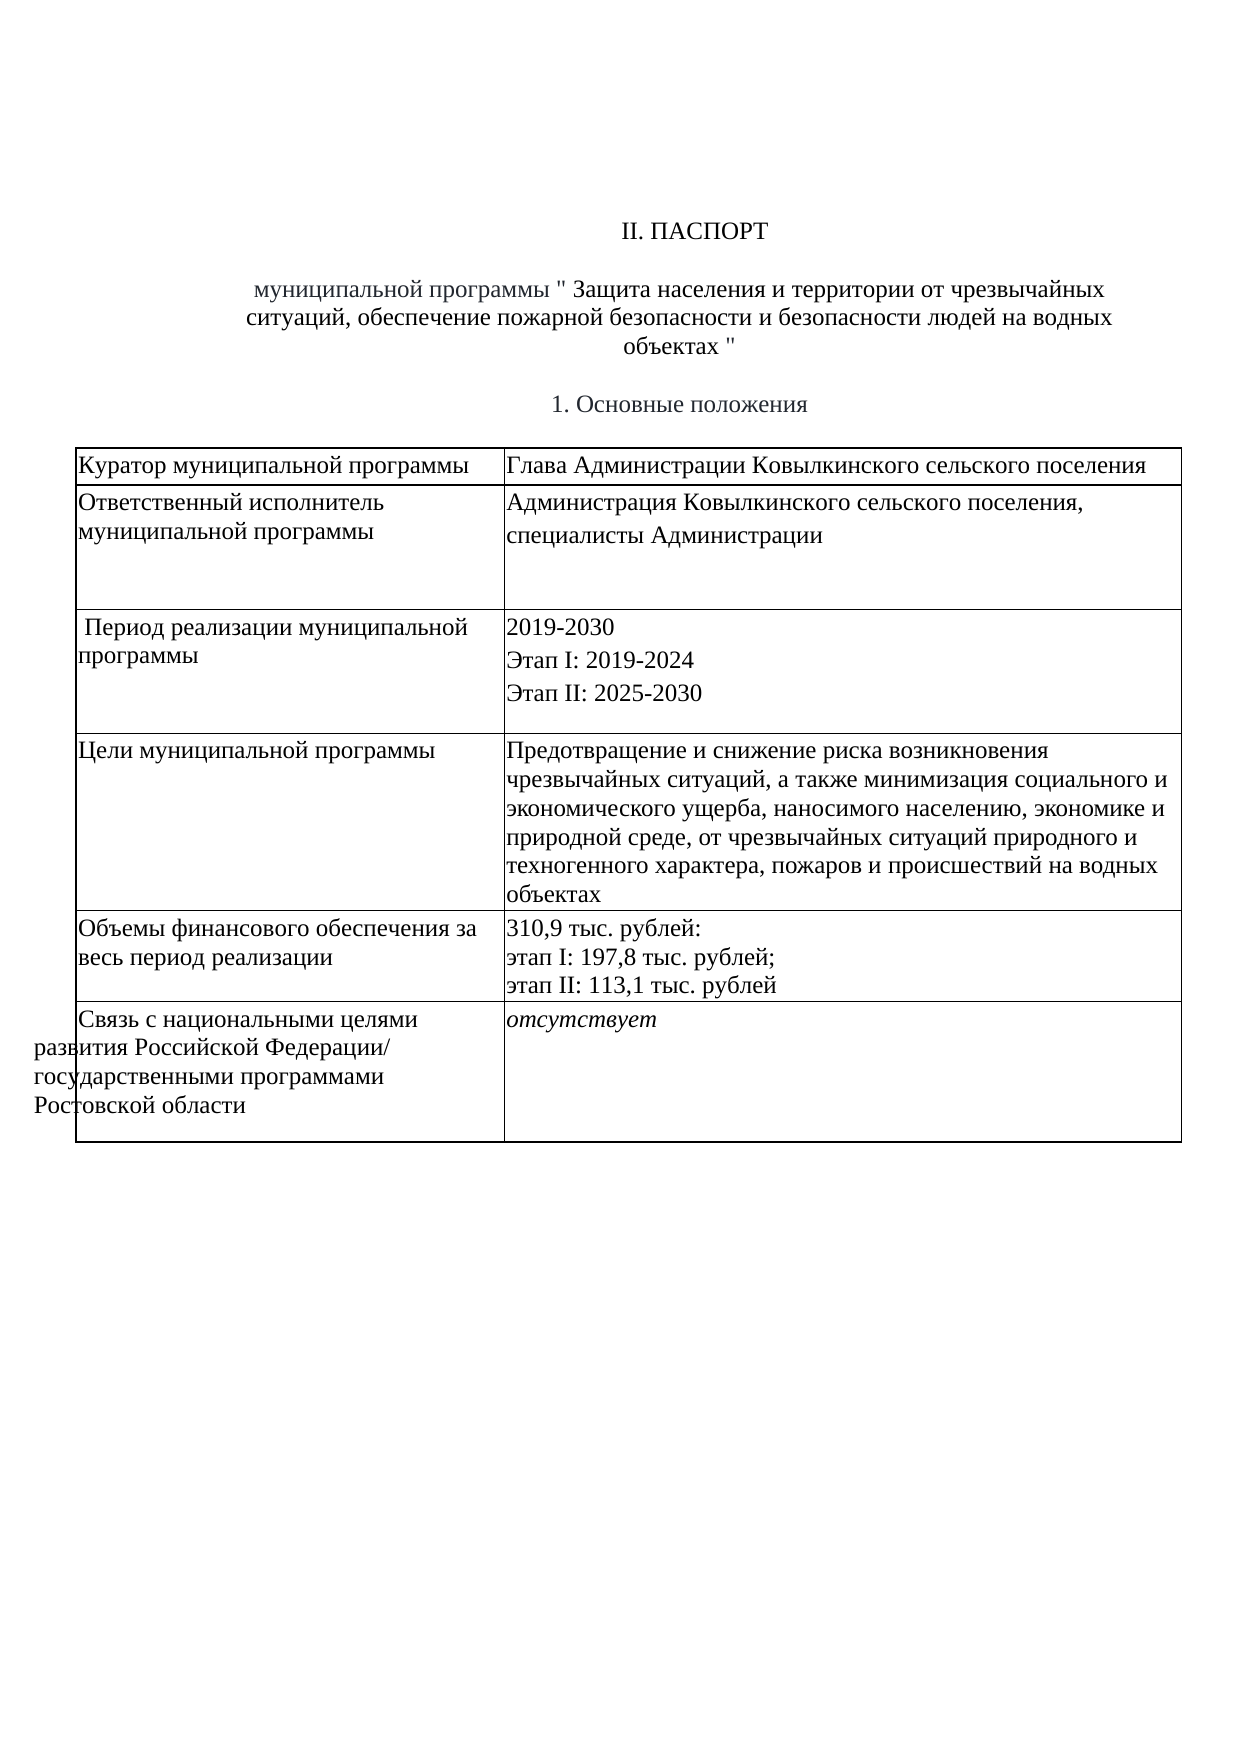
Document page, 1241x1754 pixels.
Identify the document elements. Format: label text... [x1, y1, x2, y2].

table_cell Администрация Ковылкинского сельского поселения, специалисты Администрации [505, 486, 1181, 609]
table_header Куратор муниципальной программы [77, 449, 504, 484]
table_cell Предотвращение и снижение риска возникновения чрезвычайных ситуаций, а также минимизация социального и экономического ущерба, наносимого населению, экономике и природной среде, от чрезвычайных ситуаций природного и техногенного характера, пожаров и происшествий на водных объектах [505, 734, 1181, 910]
text II. ПАСПОРТ [0, 219, 1152, 244]
table_header Глава Администрации Ковылкинского сельского поселения [505, 449, 1181, 484]
table_cell Ответственный исполнитель муниципальной программы [77, 486, 504, 609]
table_cell отсутствует [505, 1002, 1181, 1141]
table_cell 310,9 тыс. рублей: этап I: 197,8 тыс. рублей; этап II: 113,1 тыс. рублей [505, 911, 1181, 1001]
table_cell Связь с национальными целями развития Российской Федерации/ государственными программами Ростовской области [77, 1002, 504, 1141]
text 1. Основные положения [207, 389, 1152, 418]
table_cell Объемы финансового обеспечения за весь период реализации [77, 911, 504, 1001]
table_cell Цели муниципальной программы [77, 734, 504, 910]
table_cell 2019-2030 Этап I: 2019-2024 Этап II: 2025-2030 [505, 610, 1181, 732]
text муниципальной программы " Защита населения и территории от чрезвычайных ситуаций, обеспечение пожарной безопасности и безопасности людей на водных объектах " [207, 274, 1152, 360]
table_cell Период реализации муниципальной программы [77, 610, 504, 732]
